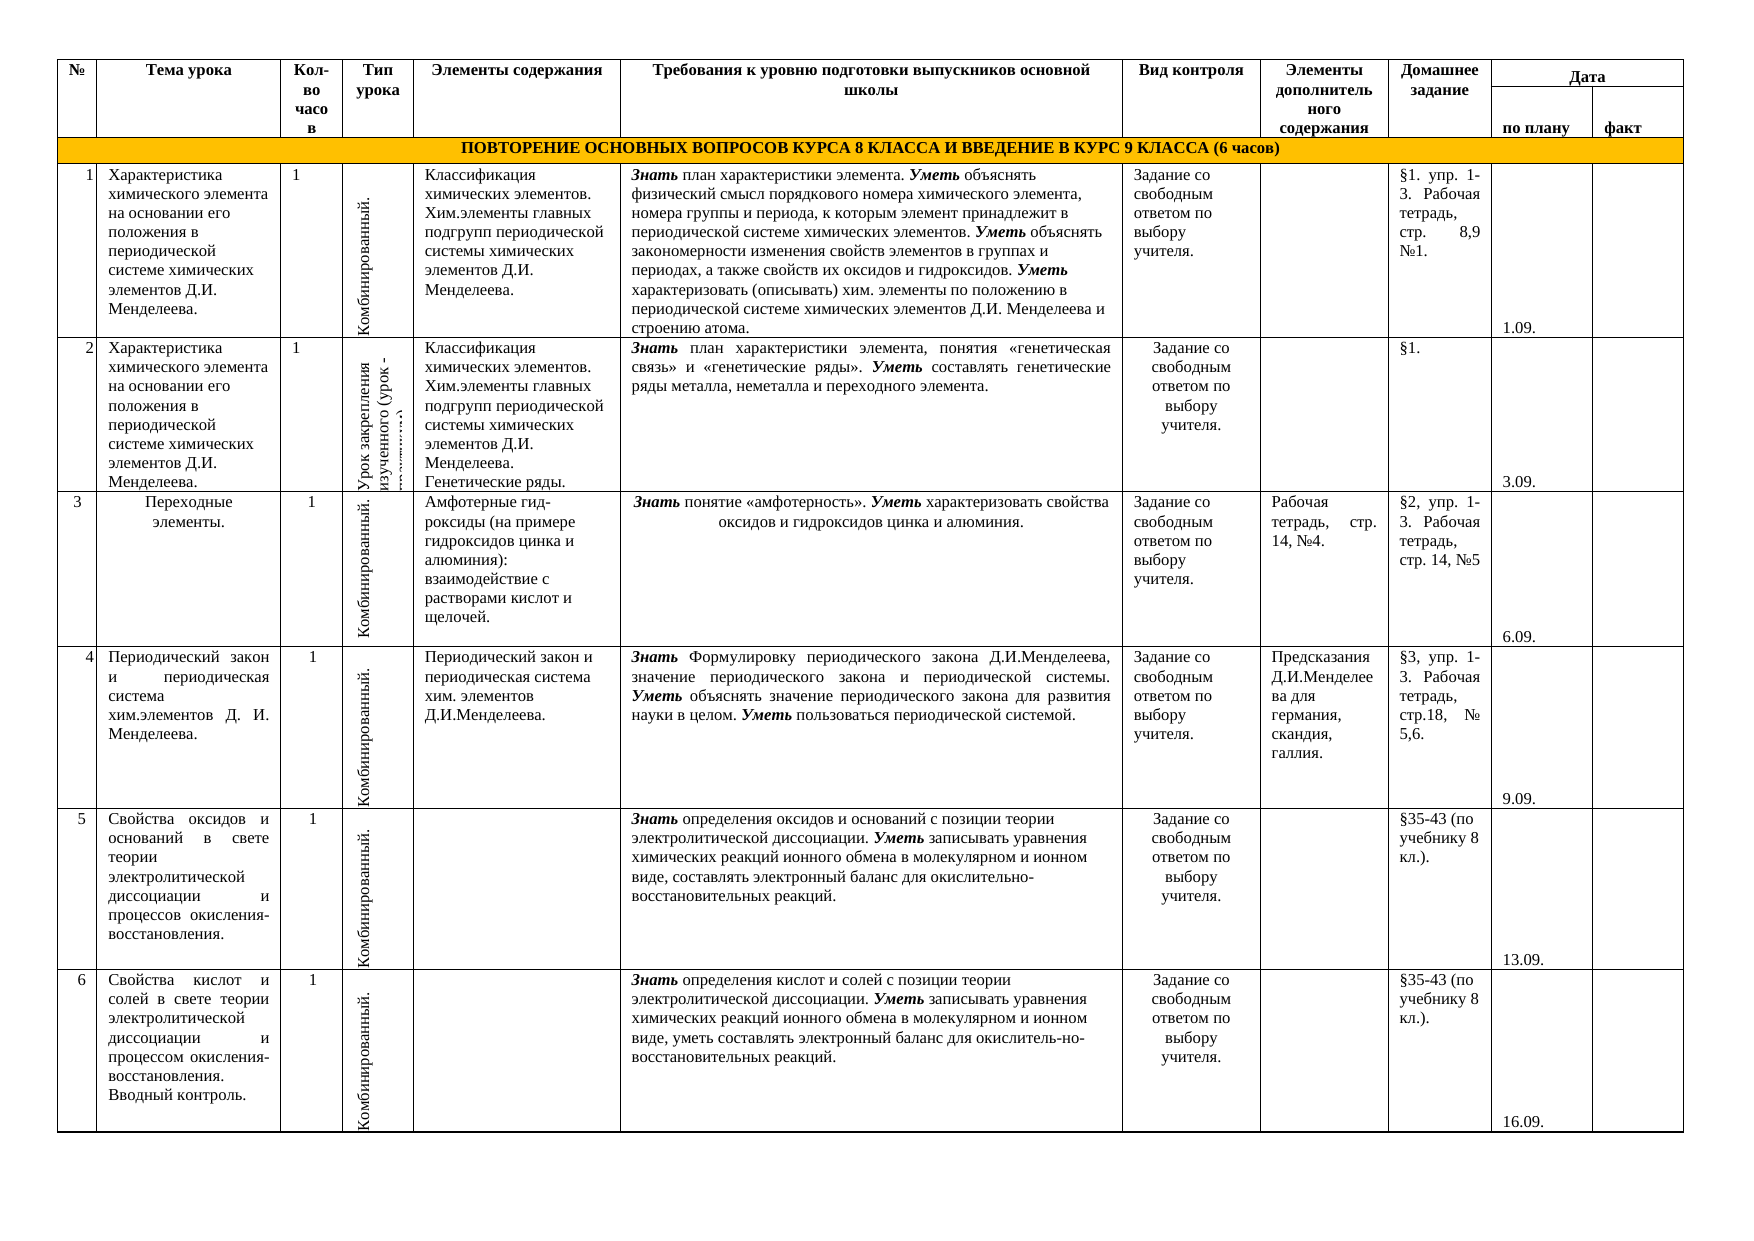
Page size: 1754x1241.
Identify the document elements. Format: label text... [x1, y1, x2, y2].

table_cell Знать понятие «амфотерность». Уметь характеризовать свойства оксидов и гидроксидов цинка и алюминия. [621, 492, 1122, 646]
table_header Кол-во часов [281, 60, 342, 137]
table_cell 16.09. [1492, 970, 1592, 1131]
table_cell §1. [1389, 338, 1491, 491]
table_cell 1 [281, 647, 342, 808]
table_cell Рабочая тетрадь, стр. 14, №4. [1261, 492, 1388, 646]
table_cell 6 [58, 970, 96, 1131]
table_cell Задание со свободным ответом по выбору учителя. [1123, 338, 1260, 491]
table_cell Знать определения оксидов и оснований с позиции теории электролитической диссоциации. Уметь записывать уравнения химических реакций ионного обмена в молекулярном и ионном виде, составлять электронный баланс для окислительно-восстановительных реакций. [621, 809, 1122, 969]
table_cell Переходные элементы. [97, 492, 280, 646]
table_header Элементы содержания [414, 60, 620, 137]
table_cell 3.09. [1492, 338, 1592, 491]
table_cell 6.09. [1492, 492, 1592, 646]
table_cell 1 [281, 164, 342, 337]
table_cell 1 [58, 164, 96, 337]
table_cell Знать план характеристики элемента. Уметь объяснять физический смысл порядкового номера химического элемента, номера группы и периода, к которым элемент принадлежит в периодической системе химических элементов. Уметь объяснять закономерности изменения свойств элементов в группах и периодах, а также свойств их оксидов и гидроксидов. Уметь характеризовать (описывать) хим. элементы по положению в периодической системе химических элементов Д.И. Менделеева и строению атома. [621, 164, 1122, 337]
table_cell [1593, 338, 1683, 491]
table_cell 9.09. [1492, 647, 1592, 808]
table_cell Характеристика химического элемента на основании его положения в периодической системе химических элементов Д.И. Менделеева. [97, 338, 280, 491]
table_cell [1261, 164, 1388, 337]
table_cell Характеристика химического элемента на основании его положения в периодической системе химических элементов Д.И. Менделеева. [97, 164, 280, 337]
table_cell Комбинированный. [343, 492, 413, 646]
table_cell 3 [58, 492, 96, 646]
table_cell [414, 970, 620, 1131]
table_cell 13.09. [1492, 809, 1592, 969]
table_cell 1 [281, 970, 342, 1131]
table_cell [1261, 970, 1388, 1131]
table_cell 5 [58, 809, 96, 969]
table_cell Комбинированный. [343, 970, 413, 1131]
table_cell Задание со свободным ответом по выбору учителя. [1123, 164, 1260, 337]
table_header Вид контроля [1123, 60, 1260, 137]
table_cell 4 [58, 647, 96, 808]
table_cell ПОВТОРЕНИЕ ОСНОВНЫХ ВОПРОСОВ КУРСА 8 КЛАССА И ВВЕДЕНИЕ В КУРС 9 КЛАССА (6 часов) [58, 138, 1683, 163]
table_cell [1123, 970, 1260, 1131]
table_cell Комбинированный. [343, 164, 413, 337]
table_cell по плану [1492, 87, 1592, 137]
table_header Домашнее задание [1389, 60, 1491, 137]
table_cell Комбинированный. [343, 809, 413, 969]
table_cell Классификация химических элементов. Хим.элементы главных подгрупп периодической системы химических элементов Д.И. Менделеева. [414, 164, 620, 337]
table_cell §1. упр. 1-3. Рабочая тетрадь, стр. 8,9 №1. [1389, 164, 1491, 337]
table_cell Знать определения кислот и солей с позиции теории электролитической диссоциации. Уметь записывать уравнения химических реакций ионного обмена в молекулярном и ионном виде, уметь составлять электронный баланс для окислитель-но-восстановительных реакций. [621, 970, 1122, 1131]
table_cell §3, упр. 1-3. Рабочая тетрадь, стр.18, № 5,6. [1389, 647, 1491, 808]
table_cell Задание со свободным ответом по выбору учителя. [1123, 809, 1260, 969]
table_cell Знать Формулировку периодического закона Д.И.Менделеева, значение периодического закона и периодической системы. Уметь объяснять значение периодического закона для развития науки в целом. Уметь пользоваться периодической системой. [621, 647, 1122, 808]
table_cell Задание со свободным ответом по выбору учителя. [1123, 647, 1260, 808]
table_cell Свойства оксидов и оснований в свете теории электролитической диссоциации и процессов окисления-восстановления. [97, 809, 280, 969]
table_cell 2 [58, 338, 96, 491]
table_cell [1593, 492, 1683, 646]
table_cell Знать план характеристики элемента, понятия «генетическая связь» и «генетические ряды». Уметь составлять генетические ряды металла, неметалла и переходного элемента. [621, 338, 1122, 491]
table_cell Периодический закон и периодическая система хим.элементов Д. И. Менделеева. [97, 647, 280, 808]
table_cell факт [1593, 87, 1683, 137]
table_cell 1 [281, 492, 342, 646]
table_cell Классификация химических элементов. Хим.элементы главных подгрупп периодической системы химических элементов Д.И. Менделеева. Генетические ряды. [414, 338, 620, 491]
table_cell Амфотерные гид-роксиды (на примере гидроксидов цинка и алюминия): взаимодействие с растворами кислот и щелочей. [414, 492, 620, 646]
table_header Тема урока [97, 60, 280, 137]
table_cell 1 [281, 338, 342, 491]
table_cell Предсказания Д.И.Менделеева для германия, скандия, галлия. [1261, 647, 1388, 808]
table_cell Свойства кислот и солей в свете теории электролитической диссоциации и процессом окисления-восстановления. Вводный контроль. [97, 970, 280, 1131]
table_cell §35-43 (по учебнику 8 кл.). [1389, 809, 1491, 969]
table_cell 1 [281, 809, 342, 969]
table_header Элементы дополнительного содержания [1261, 60, 1388, 137]
table_cell [1593, 970, 1683, 1131]
table_cell [414, 809, 620, 969]
table_header Требования к уровню подготовки выпускников основной школы [621, 60, 1122, 137]
table_cell 1.09. [1492, 164, 1592, 337]
table_cell [1593, 164, 1683, 337]
table_cell [1261, 809, 1388, 969]
table_cell Урок закрепления изученного (урок -практикум). [343, 338, 413, 491]
table_header Дата [1492, 60, 1683, 86]
table_header № [58, 60, 96, 137]
table_cell [1593, 647, 1683, 808]
table_cell Задание со свободным ответом по выбору учителя. [1123, 492, 1260, 646]
table_cell [1261, 338, 1388, 491]
table_cell §2, упр. 1-3. Рабочая тетрадь, стр. 14, №5 [1389, 492, 1491, 646]
table_cell Периодический закон и периодическая система хим. элементов Д.И.Менделеева. [414, 647, 620, 808]
table_cell [1593, 809, 1683, 969]
table_header Тип урока [343, 60, 413, 137]
table_cell §35-43 (по учебнику 8 кл.). [1389, 970, 1491, 1131]
table_cell Комбинированный. [343, 647, 413, 808]
